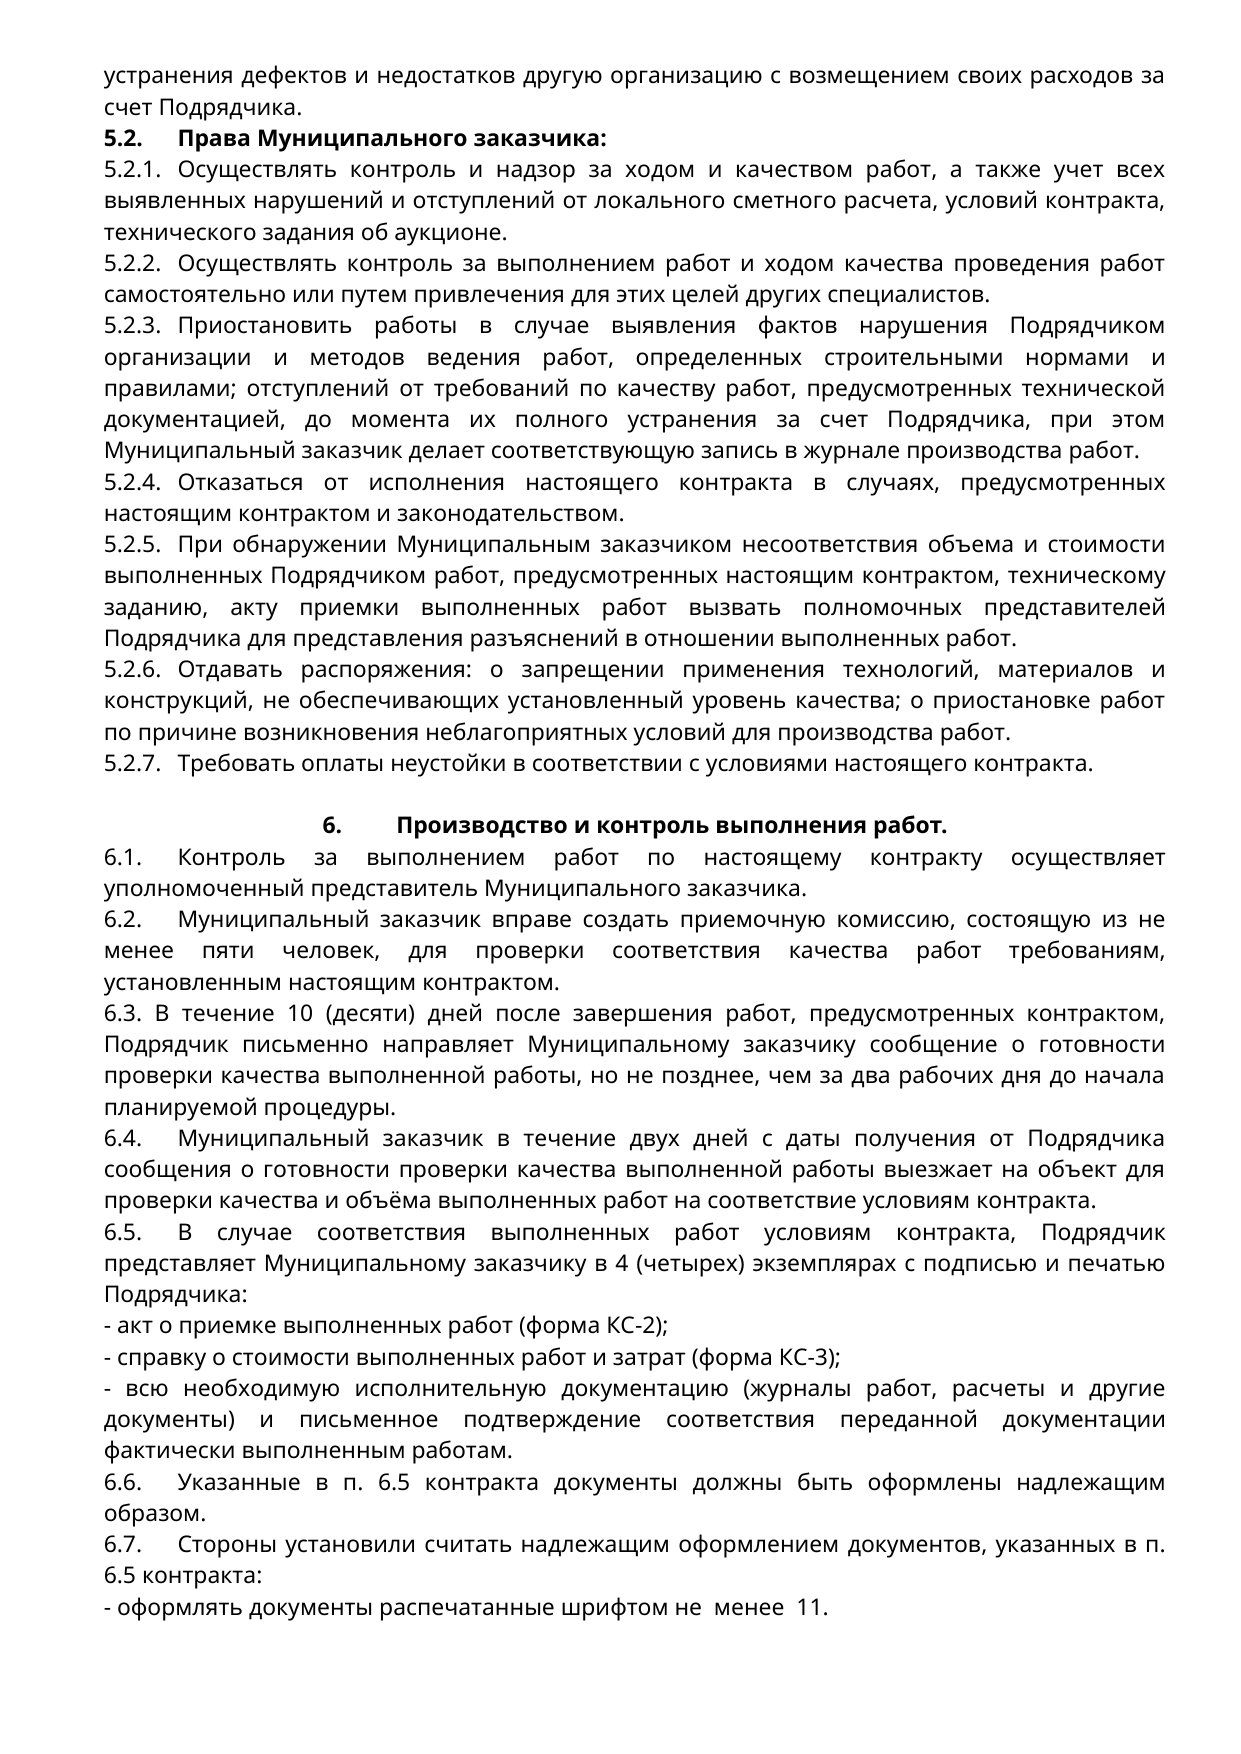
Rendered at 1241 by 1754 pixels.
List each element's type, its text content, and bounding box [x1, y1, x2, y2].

text 6.4. Муниципальный заказчик в течение двух дней с даты получения от Подрядчика сообщения о готовности проверки качества выполненной работы выезжает на объект для проверки качества и объёма выполненных работ на соответствие условиям контракта. [103, 1122, 1167, 1215]
text 6.6. Указанные в п. 6.5 контракта документы должны быть оформлены надлежащим образом. [103, 1465, 1167, 1528]
list Приостановить работы в случае выявления фактов нарушения Подрядчиком организации и методов ведения работ, определенных строительными нормами и правилами; отступлений от требований по качеству работ, предусмотренных технической документацией, до момента их полного устранения за счет Подрядчика, при этом Муниципальный заказчик делает соответствующую запись в журнале производства работ. [103, 309, 1167, 465]
list Осуществлять контроль за выполнением работ и ходом качества проведения работ самостоятельно или путем привлечения для этих целей других специалистов. [103, 247, 1167, 309]
list Осуществлять контроль и надзор за ходом и качеством работ, а также учет всех выявленных нарушений и отступлений от локального сметного расчета, условий контракта, технического задания об аукционе. [103, 153, 1167, 247]
text 6.7. Стороны установили считать надлежащим оформлением документов, указанных в п. 6.5 контракта: [103, 1528, 1167, 1590]
list Производство и контроль выполнения работ. [103, 809, 1167, 840]
list При обнаружении Муниципальным заказчиком несоответствия объема и стоимости выполненных Подрядчиком работ, предусмотренных настоящим контрактом, техническому заданию, акту приемки выполненных работ вызвать полномочных представителей Подрядчика для представления разъяснений в отношении выполненных работ. [103, 528, 1167, 653]
text 6.2. Муниципальный заказчик вправе создать приемочную комиссию, состоящую из не менее пяти человек, для проверки соответствия качества работ требованиям, установленным настоящим контрактом. [103, 903, 1167, 997]
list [103, 59, 1167, 122]
list Требовать оплаты неустойки в соответствии с условиями настоящего контракта. [103, 747, 1167, 778]
list Отдавать распоряжения: о запрещении применения технологий, материалов и конструкций, не обеспечивающих установленный уровень качества; о приостановке работ по причине возникновения неблагоприятных условий для производства работ. [103, 653, 1167, 747]
text 6.5. В случае соответствия выполненных работ условиям контракта, Подрядчик представляет Муниципальному заказчику в 4 (четырех) экземплярах с подписью и печатью Подрядчика: [103, 1215, 1167, 1309]
text 6.1. Контроль за выполнением работ по настоящему контракту осуществляет уполномоченный представитель Муниципального заказчика. [103, 840, 1167, 903]
list Права Муниципального заказчика: [103, 122, 1167, 153]
text - оформлять документы распечатанные шрифтом не менее 11. [103, 1590, 1167, 1622]
text - всю необходимую исполнительную документацию (журналы работ, расчеты и другие документы) и письменное подтверждение соответствия переданной документации фактически выполненным работам. [103, 1372, 1167, 1465]
list Отказаться от исполнения настоящего контракта в случаях, предусмотренных настоящим контрактом и законодательством. [103, 465, 1167, 528]
text - акт о приемке выполненных работ (форма КС-2); [103, 1309, 1167, 1340]
text - справку о стоимости выполненных работ и затрат (форма КС-3); [103, 1340, 1167, 1372]
text 6.3. В течение 10 (десяти) дней после завершения работ, предусмотренных контрактом, Подрядчик письменно направляет Муниципальному заказчику сообщение о готовности проверки качества выполненной работы, но не позднее, чем за два рабочих дня до начала планируемой процедуры. [103, 997, 1167, 1122]
